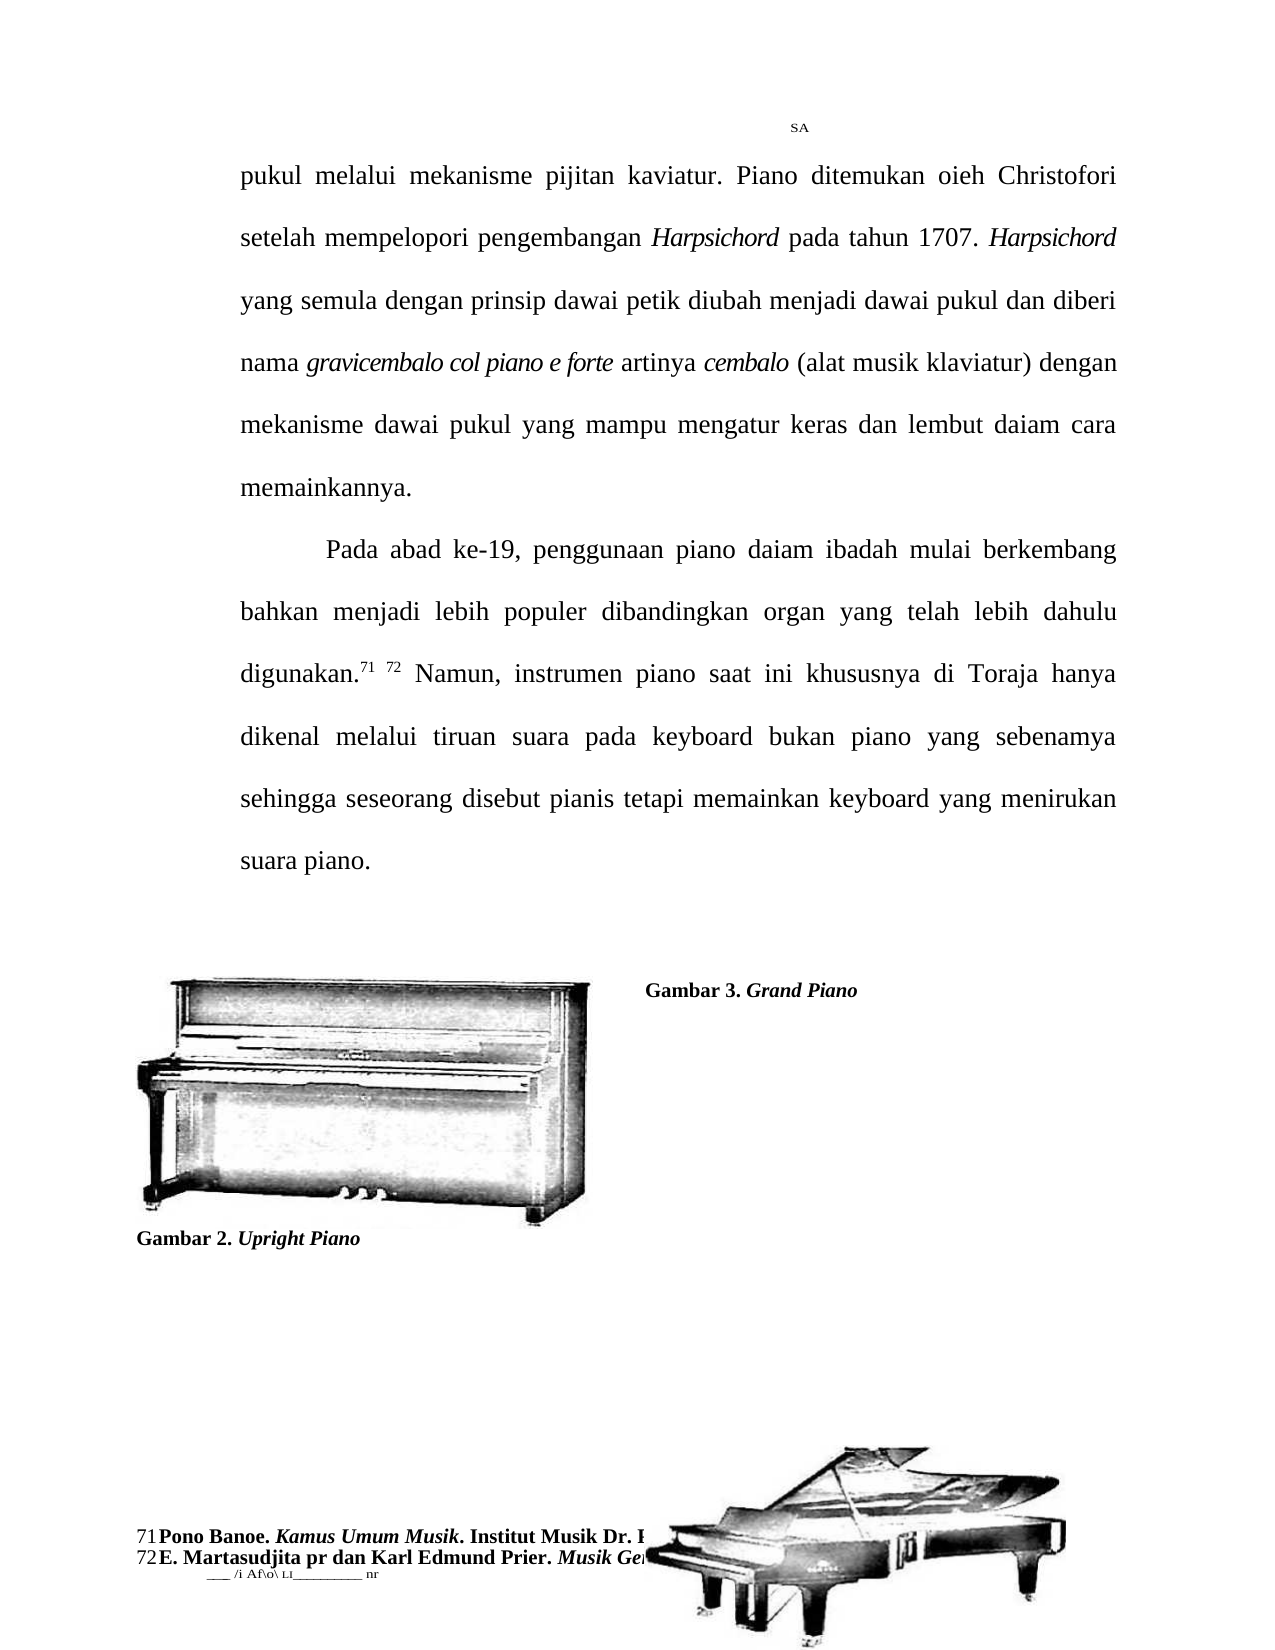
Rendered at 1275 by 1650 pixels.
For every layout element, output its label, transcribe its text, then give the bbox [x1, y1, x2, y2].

text SA [790, 122, 1117, 135]
picture [135, 976, 593, 1229]
text Gambar 2. Upright Piano [136, 1228, 1117, 1249]
picture [644, 1445, 1066, 1650]
text pukul melalui mekanisme pijitan kaviatur. Piano ditemukan oieh Christofori setelah mempelopori pengembangan Harpsichord pada tahun 1707. Harpsichord yang semula dengan prinsip dawai petik diubah menjadi dawai pukul dan diberi nama gravicembalo col piano e forte artinya cembalo (alat musik klaviatur) dengan mekanisme dawai pukul yang mampu mengatur keras dan lembut daiam cara memainkannya. [240, 135, 1117, 508]
text Pada abad ke-19, penggunaan piano daiam ibadah mulai berkembang bahkan menjadi lebih populer dibandingkan organ yang telah lebih dahulu digunakan. Namun, instrumen piano saat ini khususnya di Toraja hanya dikenal melalui tiruan suara pada keyboard bukan piano yang sebenamya sehingga seseorang disebut pianis tetapi memainkan keyboard yang menirukan suara piano. [240, 508, 1117, 882]
